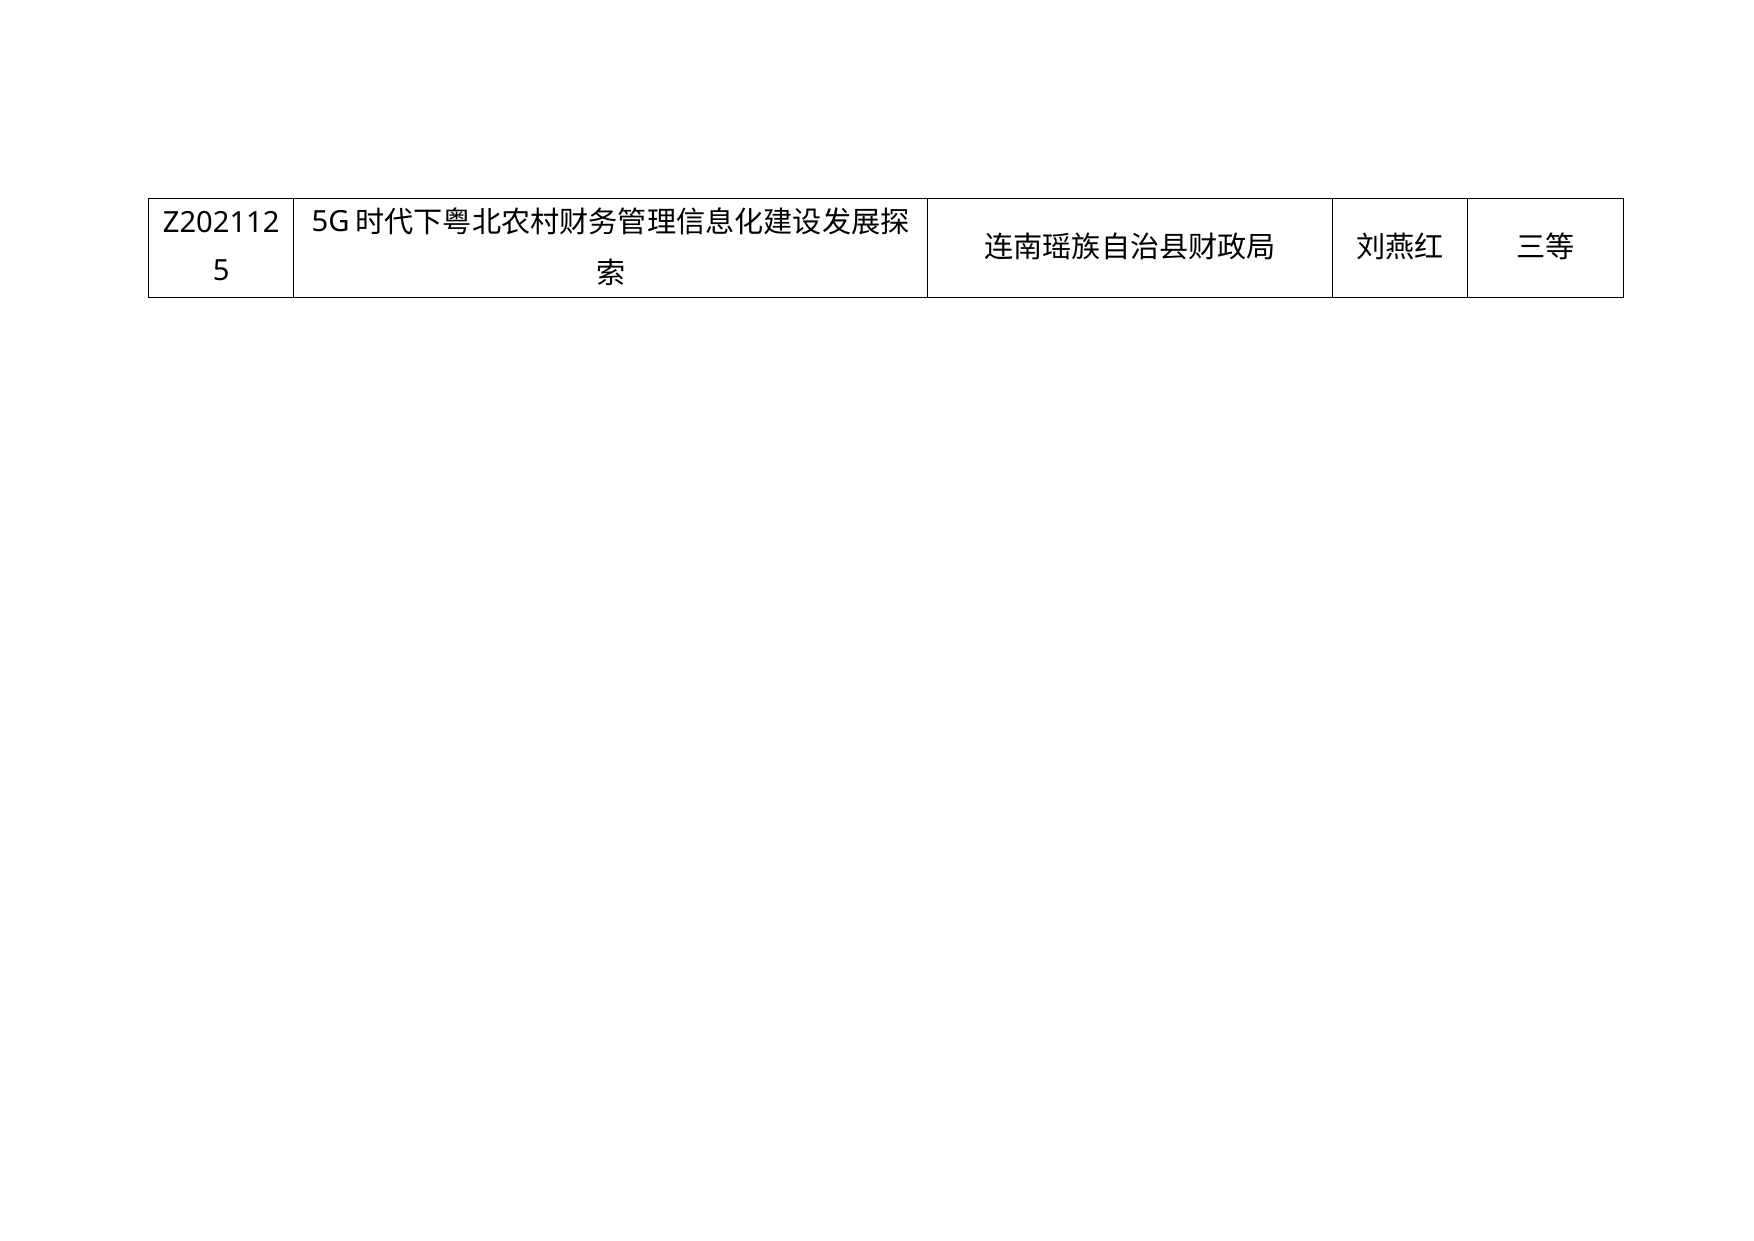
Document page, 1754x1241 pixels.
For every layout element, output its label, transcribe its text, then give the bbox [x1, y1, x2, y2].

table_cell 刘燕红 [1333, 199, 1467, 297]
table_cell 连南瑶族自治县财政局 [928, 199, 1332, 297]
table_cell 5G时代下粤北农村财务管理信息化建设发展探索 [294, 199, 927, 297]
table_cell 三等 [1468, 199, 1623, 297]
table_cell Z2021125 [149, 199, 293, 297]
